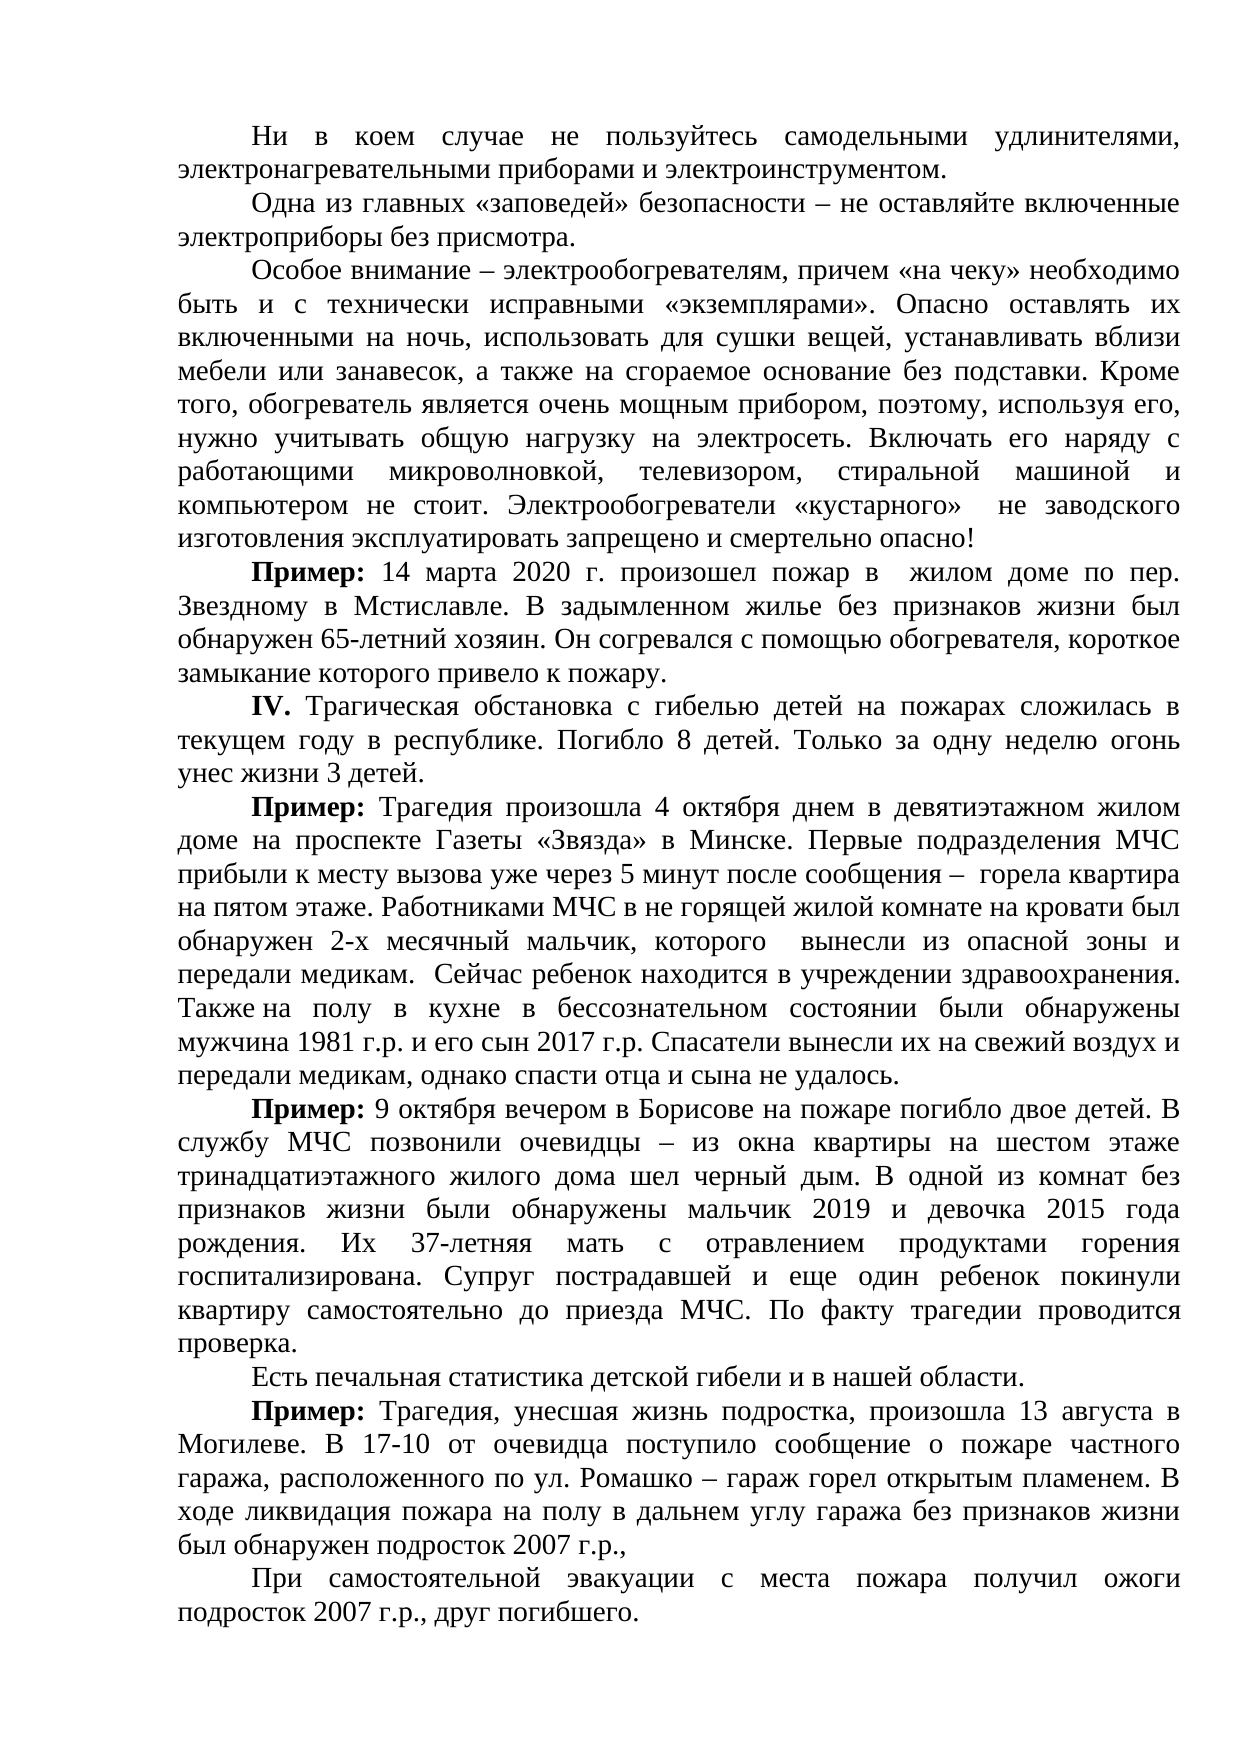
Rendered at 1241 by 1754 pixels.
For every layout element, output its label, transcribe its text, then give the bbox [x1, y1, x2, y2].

text При самостоятельной эвакуации с места пожара получил ожоги подросток 2007 г.р., друг погибшего. [177, 1560, 1181, 1627]
text Пример: 9 октября вечером в Борисове на пожаре погибло двое детей. В службу МЧС позвонили очевидцы – из окна квартиры на шестом этаже тринадцатиэтажного жилого дома шел черный дым. В одной из комнат без признаков жизни были обнаружены мальчик 2019 и девочка 2015 года рождения. Их 37-летняя мать с отравлением продуктами горения госпитализирована. Супруг пострадавшей и еще один ребенок покинули квартиру самостоятельно до приезда МЧС. По факту трагедии проводится проверка. [177, 1091, 1181, 1359]
text Пример: 14 марта 2020 г. произошел пожар в жилом доме по пер. Звездному в Мстиславле. В задымленном жилье без признаков жизни был обнаружен 65-летний хозяин. Он согревался с помощью обогревателя, короткое замыкание которого привело к пожару. [177, 554, 1181, 688]
text Пример: Трагедия, унесшая жизнь подростка, произошла 13 августа в Могилеве. В 17-10 от очевидца поступило сообщение о пожаре частного гаража, расположенного по ул. Ромашко – гараж горел открытым пламенем. В ходе ликвидация пожара на полу в дальнем углу гаража без признаков жизни был обнаружен подросток 2007 г.р., [177, 1393, 1181, 1560]
text Ни в коем случае не пользуйтесь самодельными удлинителями, электронагревательными приборами и электроинструментом. [177, 118, 1181, 185]
text Особое внимание – электрообогревателям, причем «на чеку» необходимо быть и с технически исправными «экземплярами». Опасно оставлять их включенными на ночь, использовать для сушки вещей, устанавливать вблизи мебели или занавесок, а также на сгораемое основание без подставки. Кроме того, обогреватель является очень мощным прибором, поэтому, используя его, нужно учитывать общую нагрузку на электросеть. Включать его наряду с работающими микроволновкой, телевизором, стиральной машиной и компьютером не стоит. Электрообогреватели «кустарного» не заводского изготовления эксплуатировать запрещено и смертельно опасно! [177, 252, 1181, 554]
text IV. Трагическая обстановка с гибелью детей на пожарах сложилась в текущем году в республике. Погибло 8 детей. Только за одну неделю огонь унес жизни 3 детей. [177, 688, 1181, 789]
text Одна из главных «заповедей» безопасности – не оставляйте включенные электроприборы без присмотра. [177, 185, 1181, 252]
text Есть печальная статистика детской гибели и в нашей области. [177, 1359, 1181, 1393]
text Пример: Трагедия произошла 4 октября днем в девятиэтажном жилом доме на проспекте Газеты «Звязда» в Минске. Первые подразделения МЧС прибыли к месту вызова уже через 5 минут после сообщения – горела квартира на пятом этаже. Работниками МЧС в не горящей жилой комнате на кровати был обнаружен 2-х месячный мальчик, которого вынесли из опасной зоны и передали медикам. Сейчас ребенок находится в учреждении здравоохранения. Также на полу в кухне в бессознательном состоянии были обнаружены мужчина 1981 г.р. и его сын 2017 г.р. Спасатели вынесли их на свежий воздух и передали медикам, однако спасти отца и сына не удалось. [177, 789, 1181, 1091]
